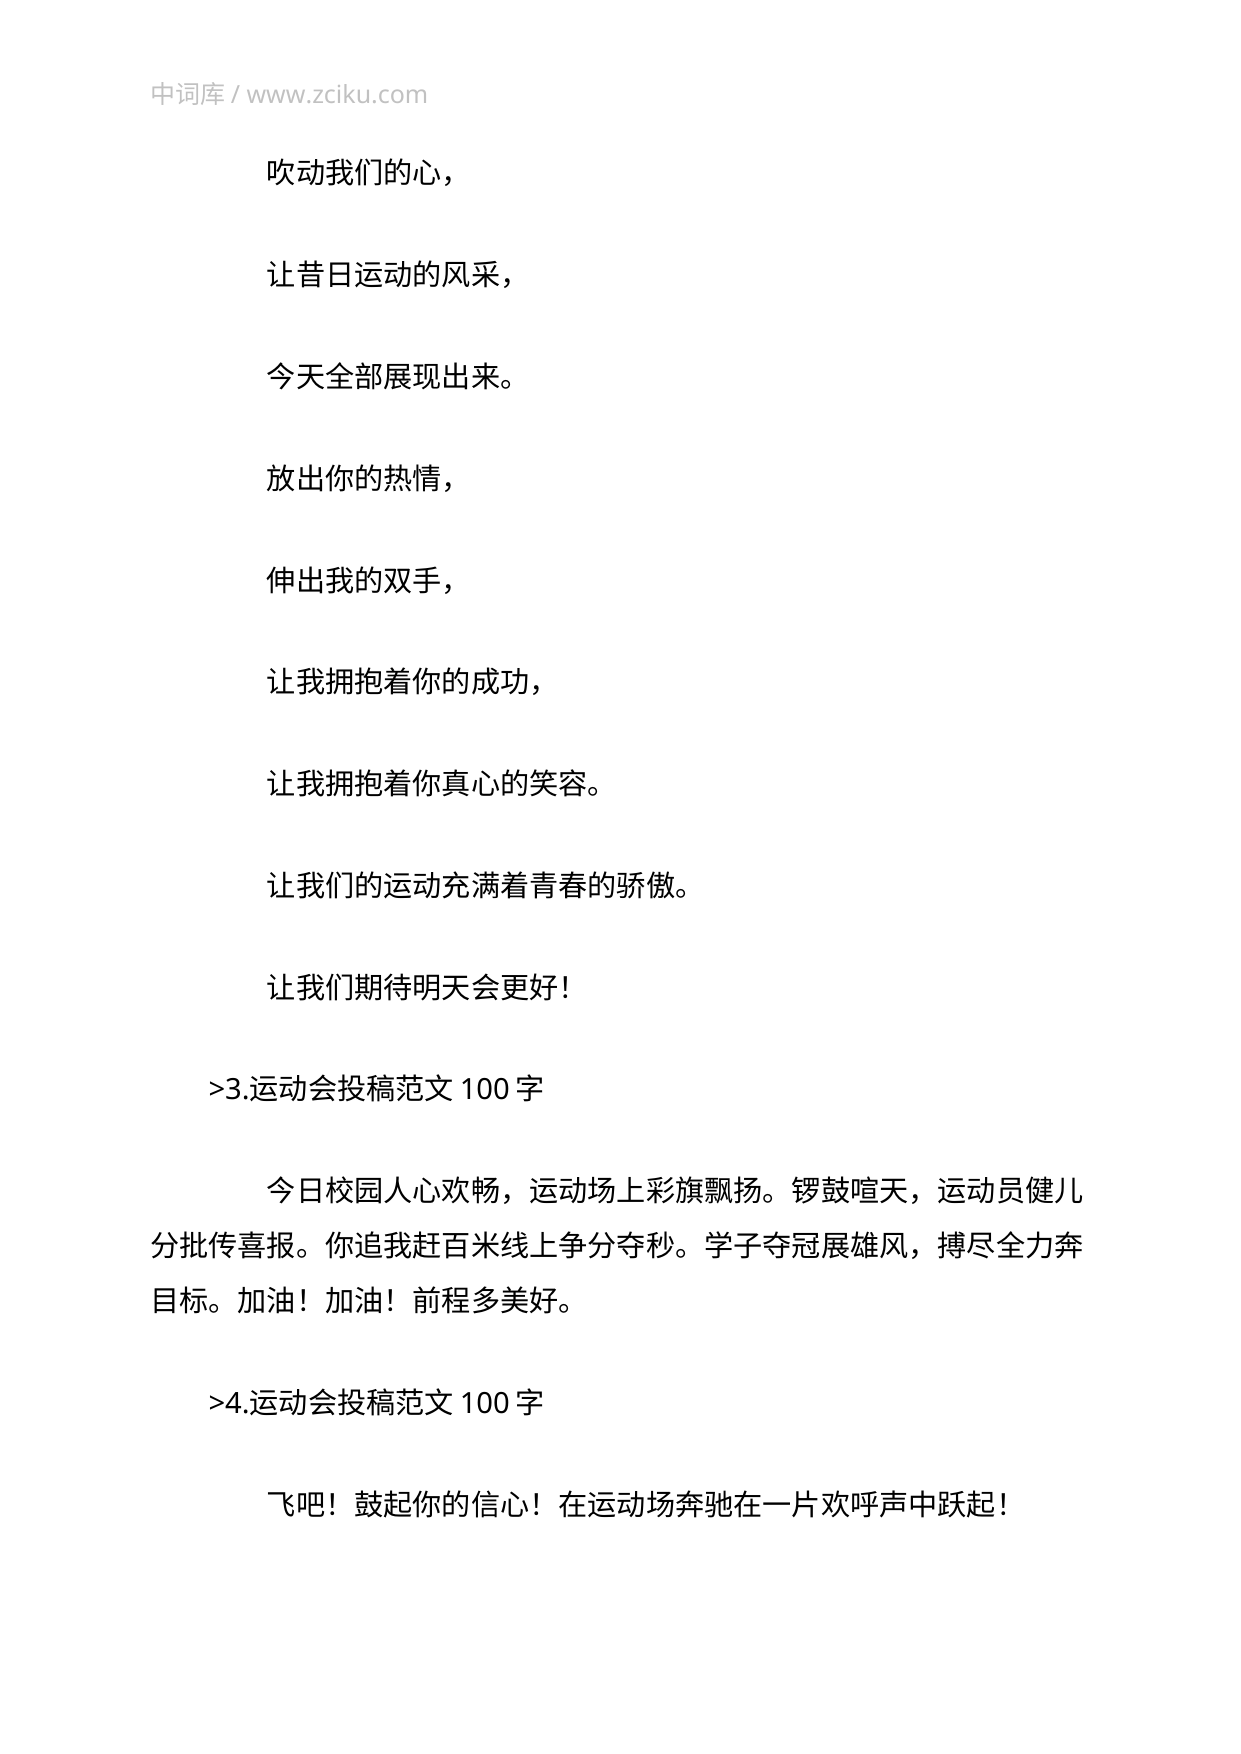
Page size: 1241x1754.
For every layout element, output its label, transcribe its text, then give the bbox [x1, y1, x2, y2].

text 今日校园人心欢畅，运动场上彩旗飘扬。锣鼓喧天，运动员健儿分批传喜报。你追我赶百米线上争分夺秒。学子夺冠展雄风，搏尽全力奔目标。加油！加油！前程多美好。 [150, 1168, 1090, 1320]
text 让我拥抱着你真心的笑容。 [150, 761, 1090, 803]
text 吹动我们的心， [150, 150, 1090, 192]
text >4.运动会投稿范文100字 [150, 1379, 1090, 1422]
text >3.运动会投稿范文100字 [150, 1066, 1090, 1108]
text 让我拥抱着你的成功， [150, 659, 1090, 701]
text 放出你的热情， [150, 455, 1090, 498]
text 飞吧！鼓起你的信心！在运动场奔驰在一片欢呼声中跃起！ [150, 1481, 1090, 1524]
text 让昔日运动的风采， [150, 252, 1090, 294]
text 伸出我的双手， [150, 557, 1090, 599]
text 让我们的运动充满着青春的骄傲。 [150, 862, 1090, 905]
text 今天全部展现出来。 [150, 353, 1090, 396]
text 让我们期待明天会更好！ [150, 964, 1090, 1006]
